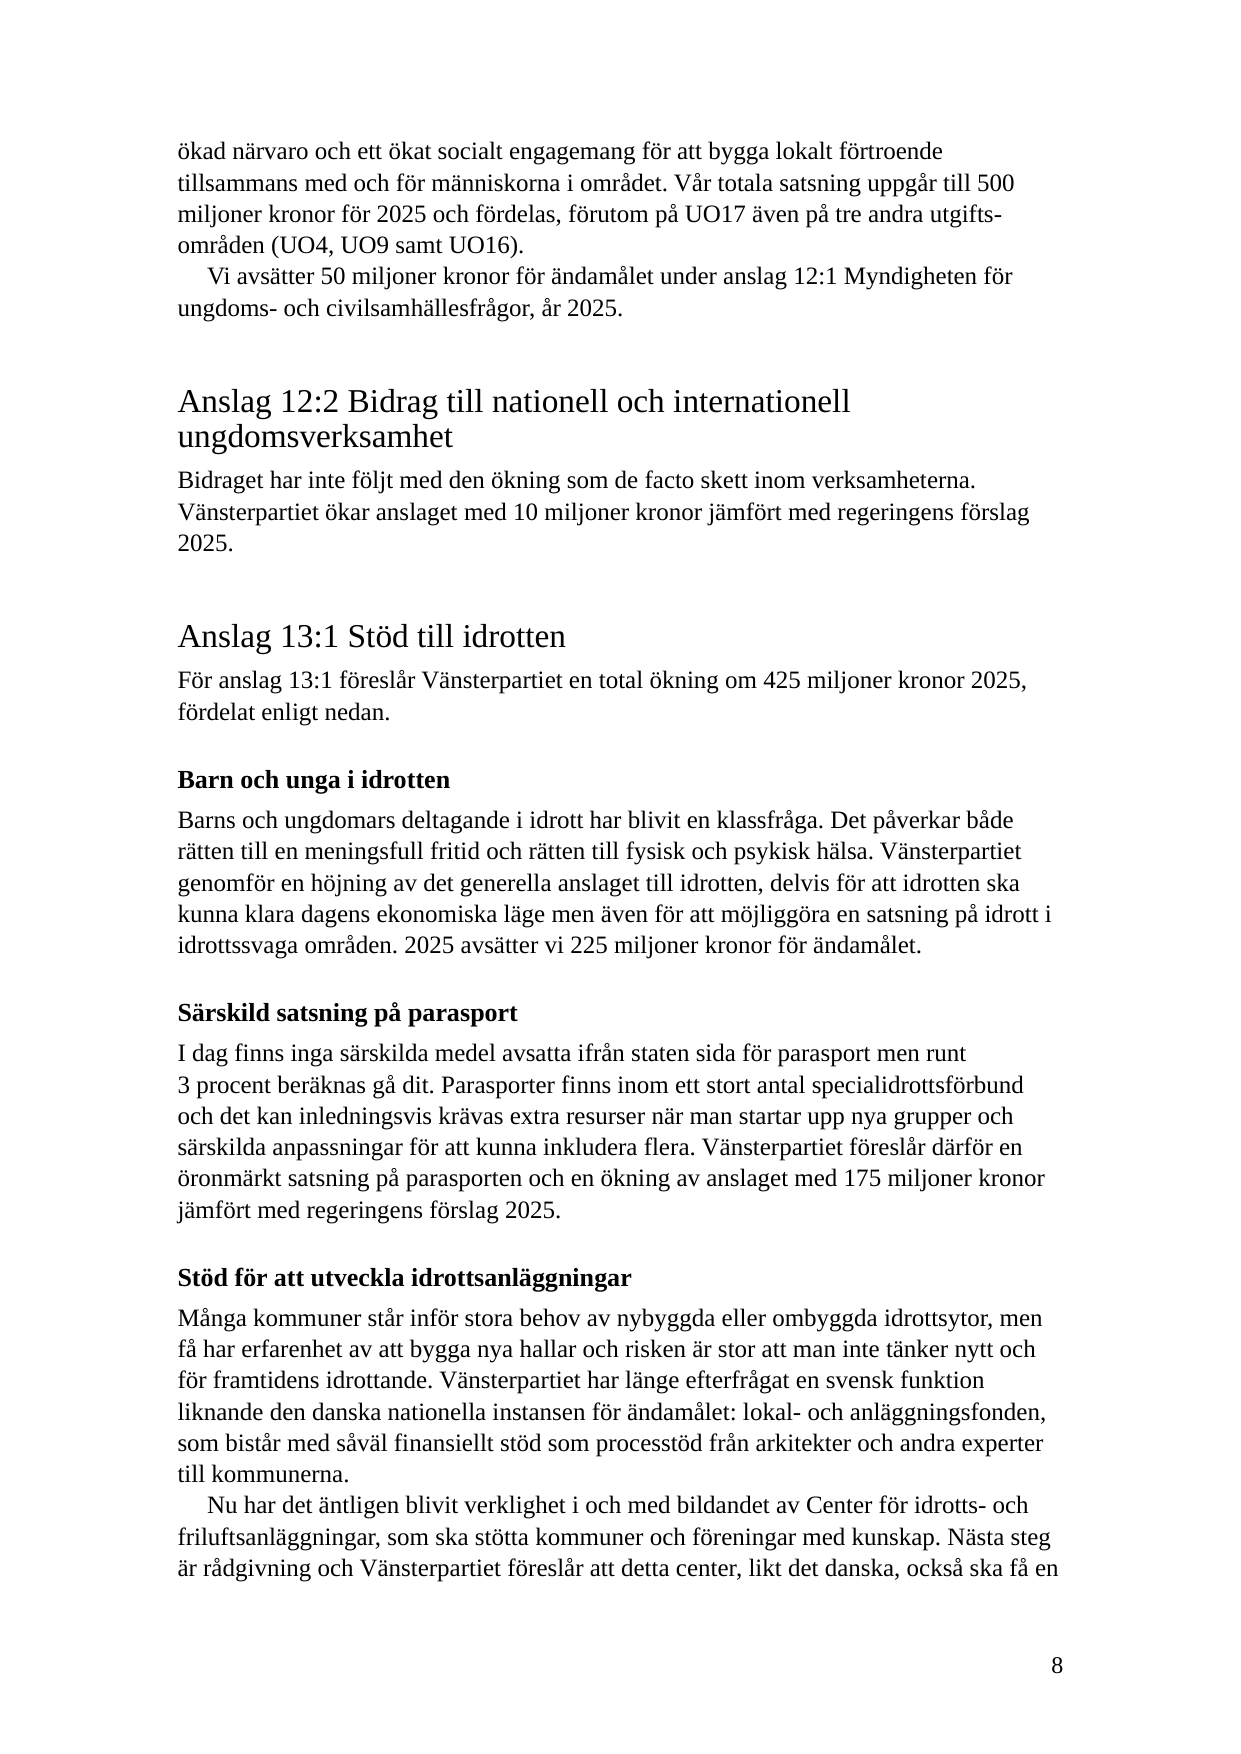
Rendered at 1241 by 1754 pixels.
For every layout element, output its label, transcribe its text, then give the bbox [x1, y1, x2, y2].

subtitle Stöd för att utveckla idrottsanläggningar [177, 1261, 1063, 1292]
subtitle Anslag 12:2 Bidrag till nationell och internationell ungdomsverksamhet [177, 384, 1063, 455]
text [177, 1488, 1063, 1582]
text Många kommuner står inför stora behov av nybyggda eller ombyggda idrottsytor, men få har erfarenhet av att bygga nya hallar och risken är stor att man inte tänker nytt och för framtidens idrottande. Vänsterpartiet har länge efterfrågat en svensk funktion liknande den danska nationella instansen för ändamålet: lokal- och anläggningsfonden, som bistår med såväl finansiellt stöd som processtöd från arkitekter och andra experter till kommunerna. [177, 1301, 1063, 1488]
subtitle Barn och unga i idrotten [177, 763, 1063, 794]
subtitle Särskild satsning på parasport [177, 996, 1063, 1028]
text Barns och ungdomars deltagande i idrott har blivit en klassfråga. Det påverkar både rätten till en meningsfull fritid och rätten till fysisk och psykisk hälsa. Vänsterpartiet genomför en höjning av det generella anslaget till idrotten, delvis för att idrotten ska kunna klara dagens ekonomiska läge men även för att möjliggöra en satsning på idrott i idrottssvaga områden. 2025 avsätter vi 225 miljoner kronor för ändamålet. [177, 803, 1063, 959]
text I dag finns inga särskilda medel avsatta ifrån staten sida för parasport men runt 3 procent beräknas gå dit. Parasporter finns inom ett stort antal specialidrottsförbund och det kan inledningsvis krävas extra resurser när man startar upp nya grupper och särskilda anpassningar för att kunna inkludera flera. Vänsterpartiet föreslår därför en öronmärkt satsning på parasporten och en ökning av anslaget med 175 miljoner kronor jämfört med regeringens förslag 2025. [177, 1036, 1063, 1223]
subtitle Anslag 13:1 Stöd till idrotten [177, 619, 1063, 655]
text Vi avsätter 50 miljoner kronor för ändamålet under anslag 12:1 Myndigheten för ungdoms- och civilsamhällesfrågor, år 2025. [177, 259, 1063, 321]
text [177, 134, 1063, 259]
text För anslag 13:1 föreslår Vänsterpartiet en total ökning om 425 miljoner kronor 2025, fördelat enligt nedan. [177, 663, 1063, 726]
text Bidraget har inte följt med den ökning som de facto skett inom verksamheterna. Vänsterpartiet ökar anslaget med 10 miljoner kronor jämfört med regeringens förslag 2025. [177, 463, 1063, 557]
